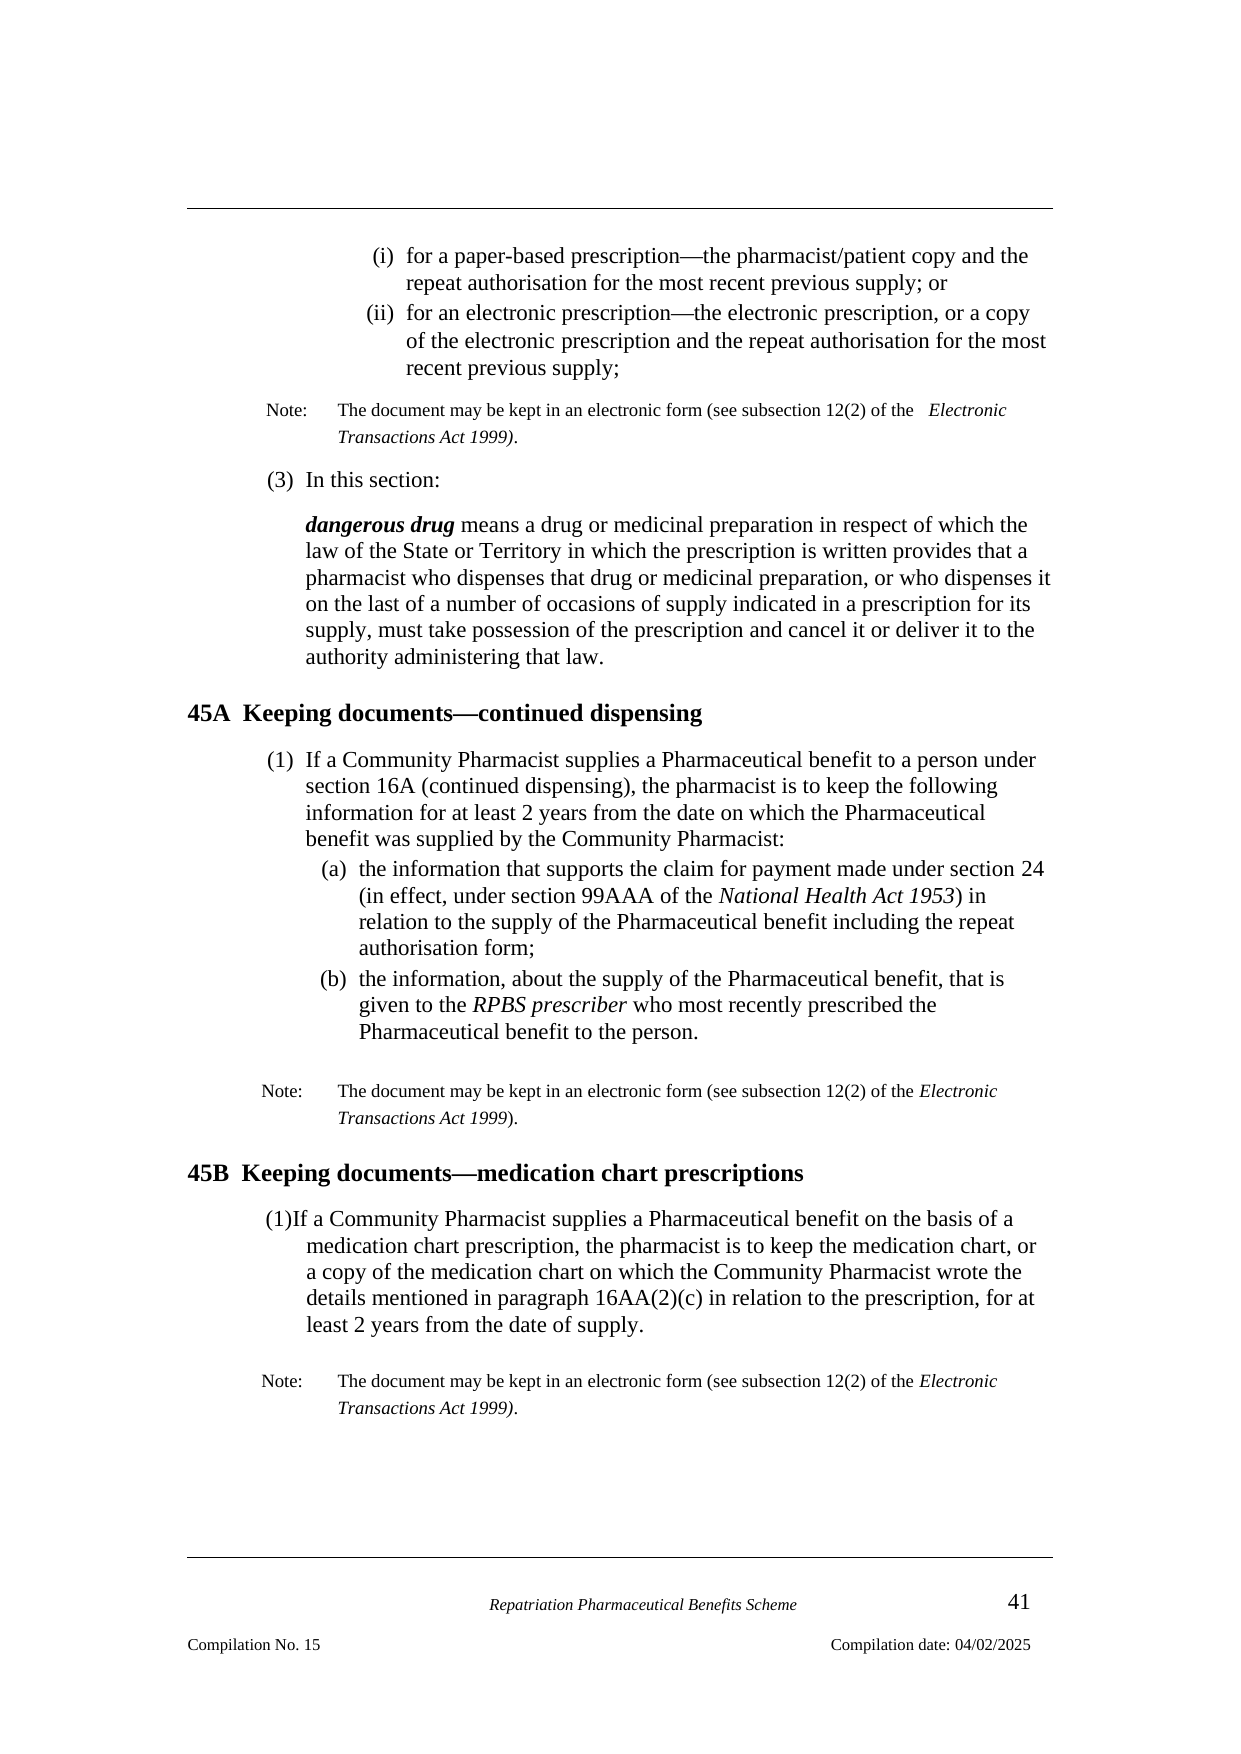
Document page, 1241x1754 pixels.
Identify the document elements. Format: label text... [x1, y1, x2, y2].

text (1) If a Community Pharmacist supplies a Pharmaceutical benefit to a person under section 16A (continued dispensing), the pharmacist is to keep the following information for at least 2 years from the date on which the Pharmaceutical benefit was supplied by the Community Pharmacist: [187, 746, 1053, 851]
text 45A Keeping documents—continued dispensing [187, 698, 1053, 727]
text (1) If a Community Pharmacist supplies a Pharmaceutical benefit on the basis of a medication chart prescription, the pharmacist is to keep the medication chart, or a copy of the medication chart on which the Community Pharmacist wrote the details mentioned in paragraph 16AA(2)(c) in relation to the prescription, for at least 2 years from the date of supply. [265, 1205, 1053, 1337]
text 45B Keeping documents—medication chart prescriptions [187, 1158, 1053, 1187]
list Note: The document may be kept in an electronic form (see subsection 12(2) of the Electronic Transactions Act 1999). [261, 1364, 1053, 1418]
text Note: The document may be kept in an electronic form (see subsection 12(2) of the Electronic Transactions Act 1999). [261, 1074, 1053, 1129]
text Note: The document may be kept in an electronic form (see subsection 12(2) of the Electronic Transactions Act 1999). [266, 393, 1053, 447]
text (3) In this section: [187, 466, 1053, 492]
text (a) the information that supports the claim for payment made under section 24 (in effect, under section 99AAA of the National Health Act 1953) in relation to the supply of the Pharmaceutical benefit including the repeat authorisation form; [187, 855, 1053, 961]
text (b) the information, about the supply of the Pharmaceutical benefit, that is given to the RPBS prescriber who most recently prescribed the Pharmaceutical benefit to the person. [187, 965, 1053, 1044]
text (i) for a paper-based prescription—the pharmacist/patient copy and the repeat authorisation for the most recent previous supply; or [187, 242, 1053, 295]
text dangerous drug means a drug or medicinal preparation in respect of which the law of the State or Territory in which the prescription is written provides that a pharmacist who dispenses that drug or medicinal preparation, or who dispenses it on the last of a number of occasions of supply indicated in a prescription for its supply, must take possession of the prescription and cancel it or deliver it to the authority administering that law. [305, 511, 1053, 669]
